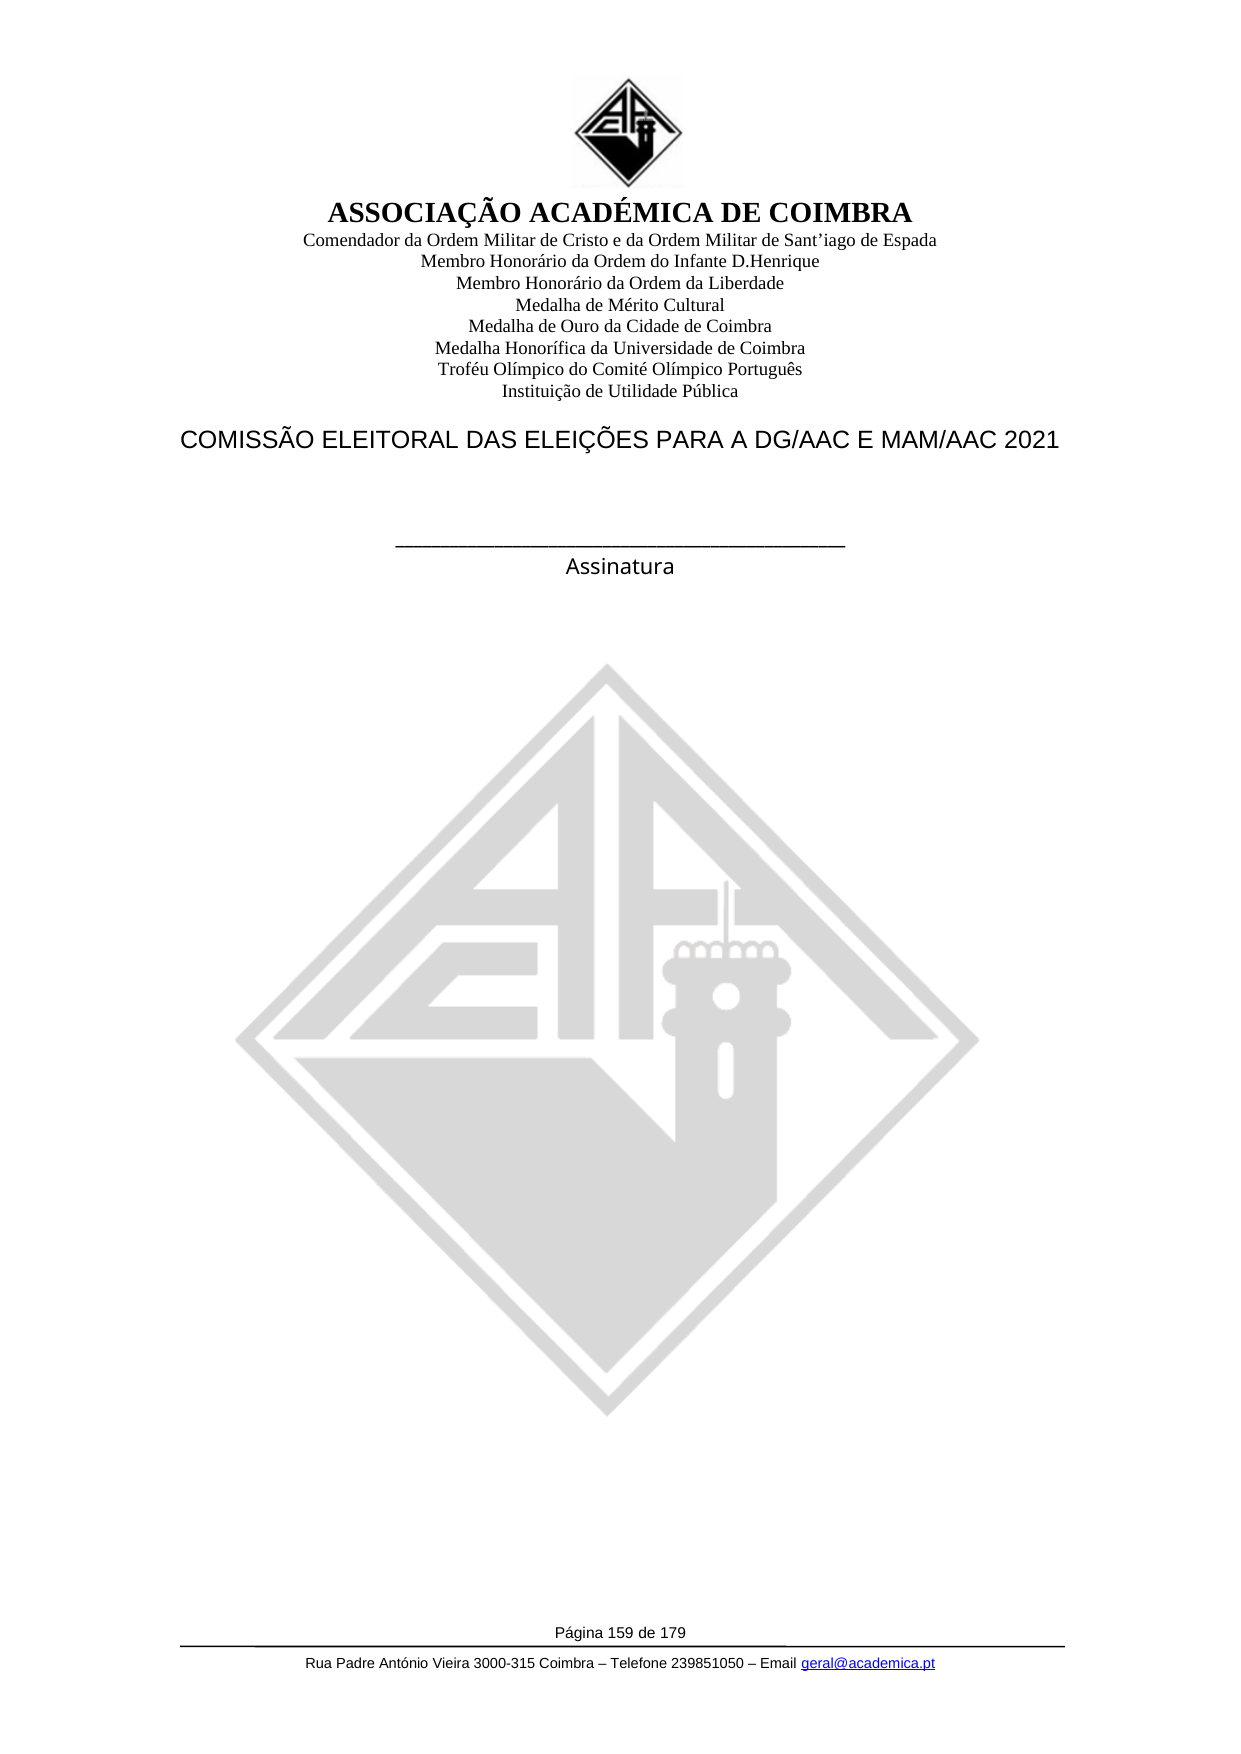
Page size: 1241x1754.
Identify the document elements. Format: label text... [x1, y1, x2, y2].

text __________________________________________________ [177, 521, 1063, 551]
picture [572, 75, 684, 188]
text Assinatura [177, 551, 1063, 581]
